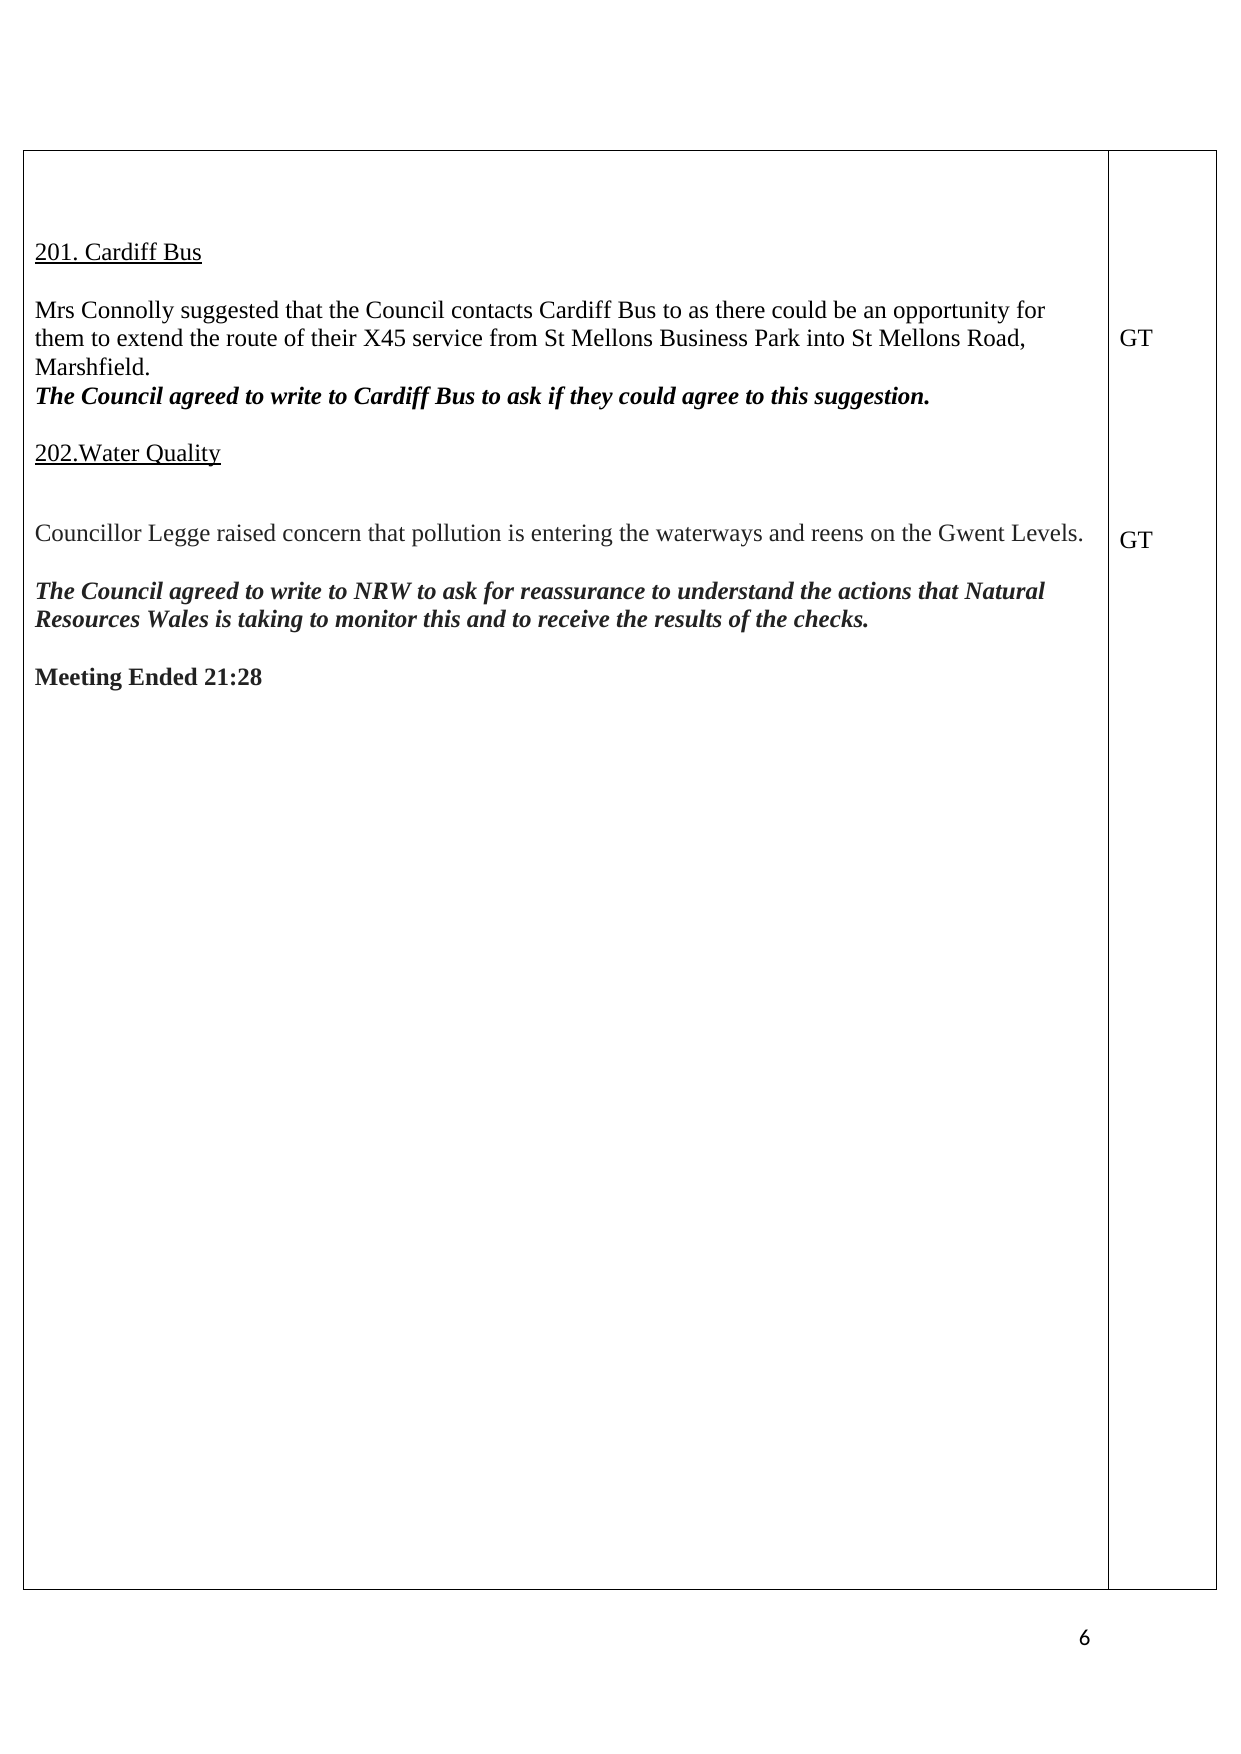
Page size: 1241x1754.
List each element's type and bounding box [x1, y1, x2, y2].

table_header [1109, 151, 1216, 1588]
table_header [24, 151, 1108, 1588]
